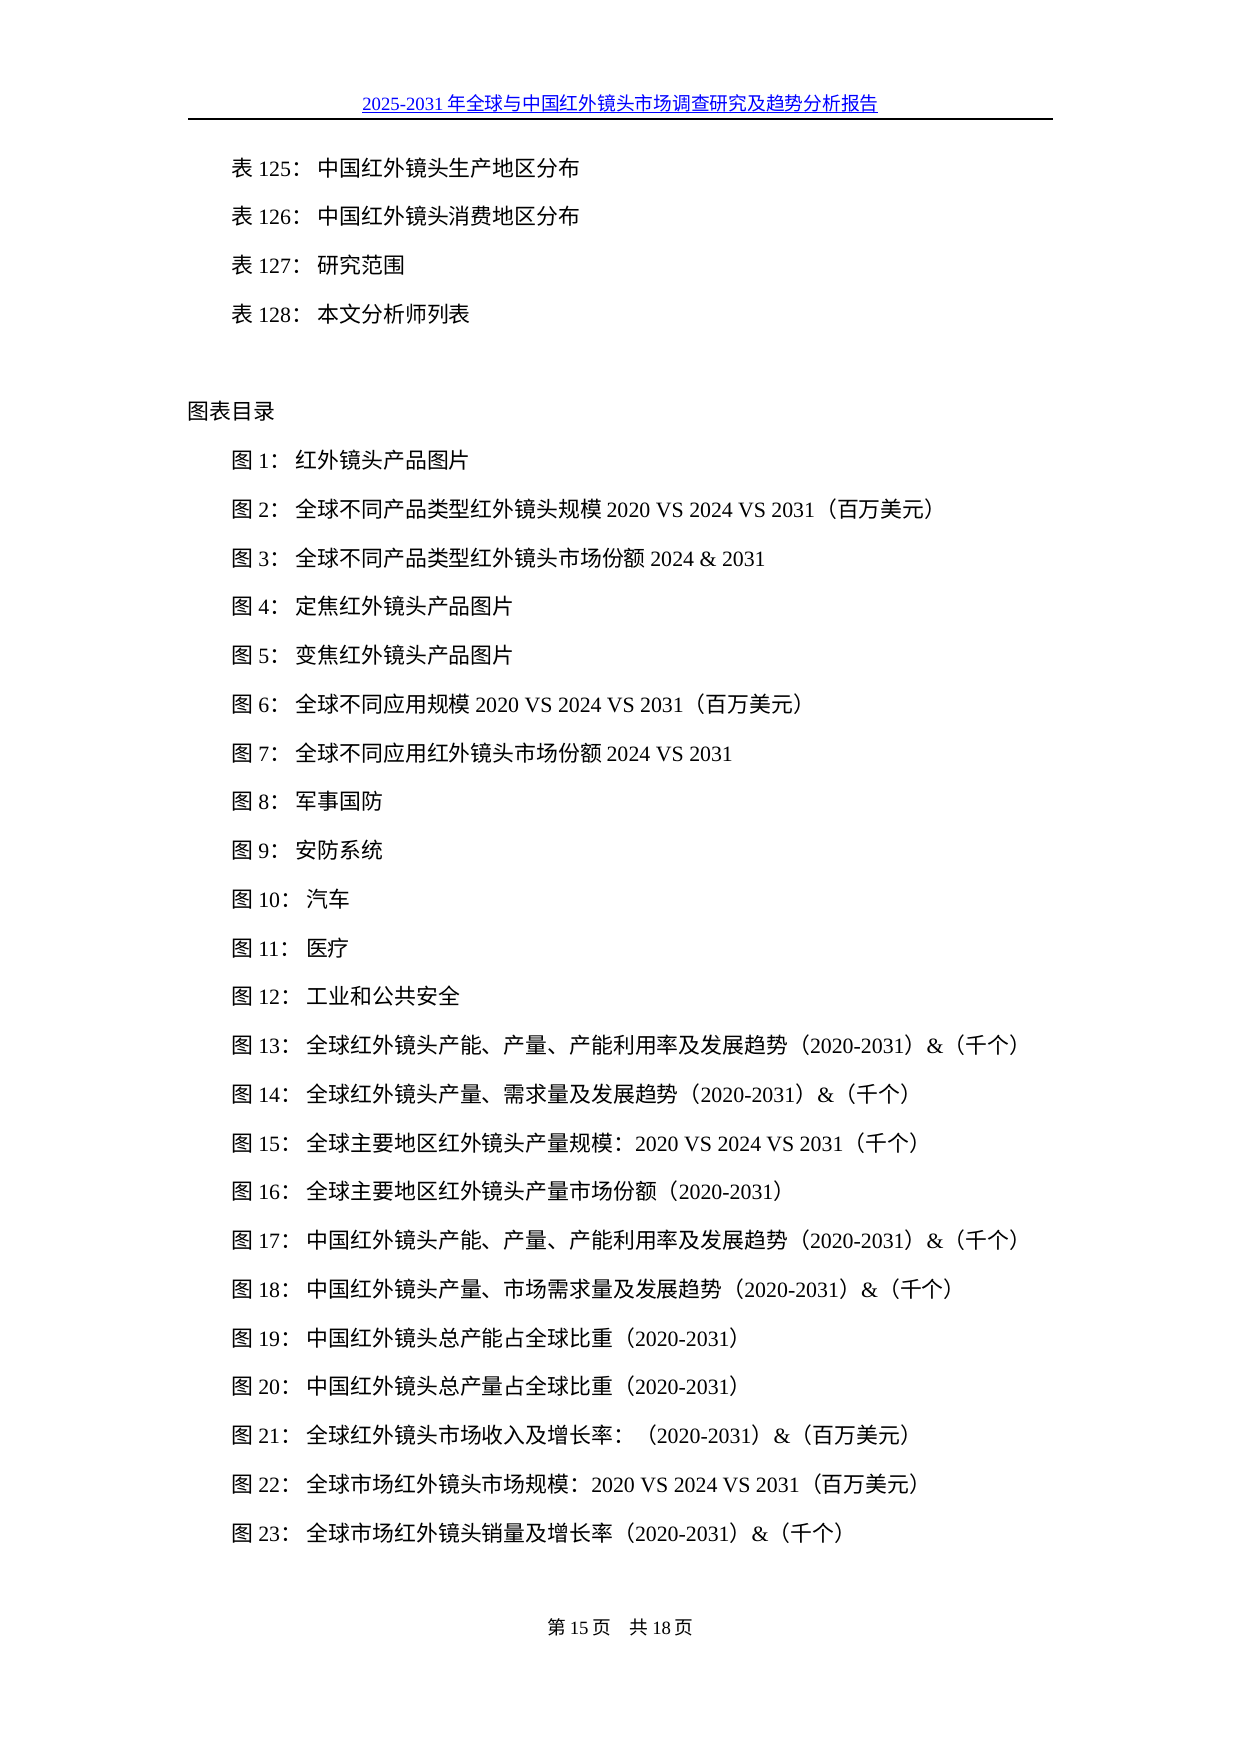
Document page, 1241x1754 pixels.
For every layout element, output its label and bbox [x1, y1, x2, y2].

text [187, 150, 1053, 1548]
